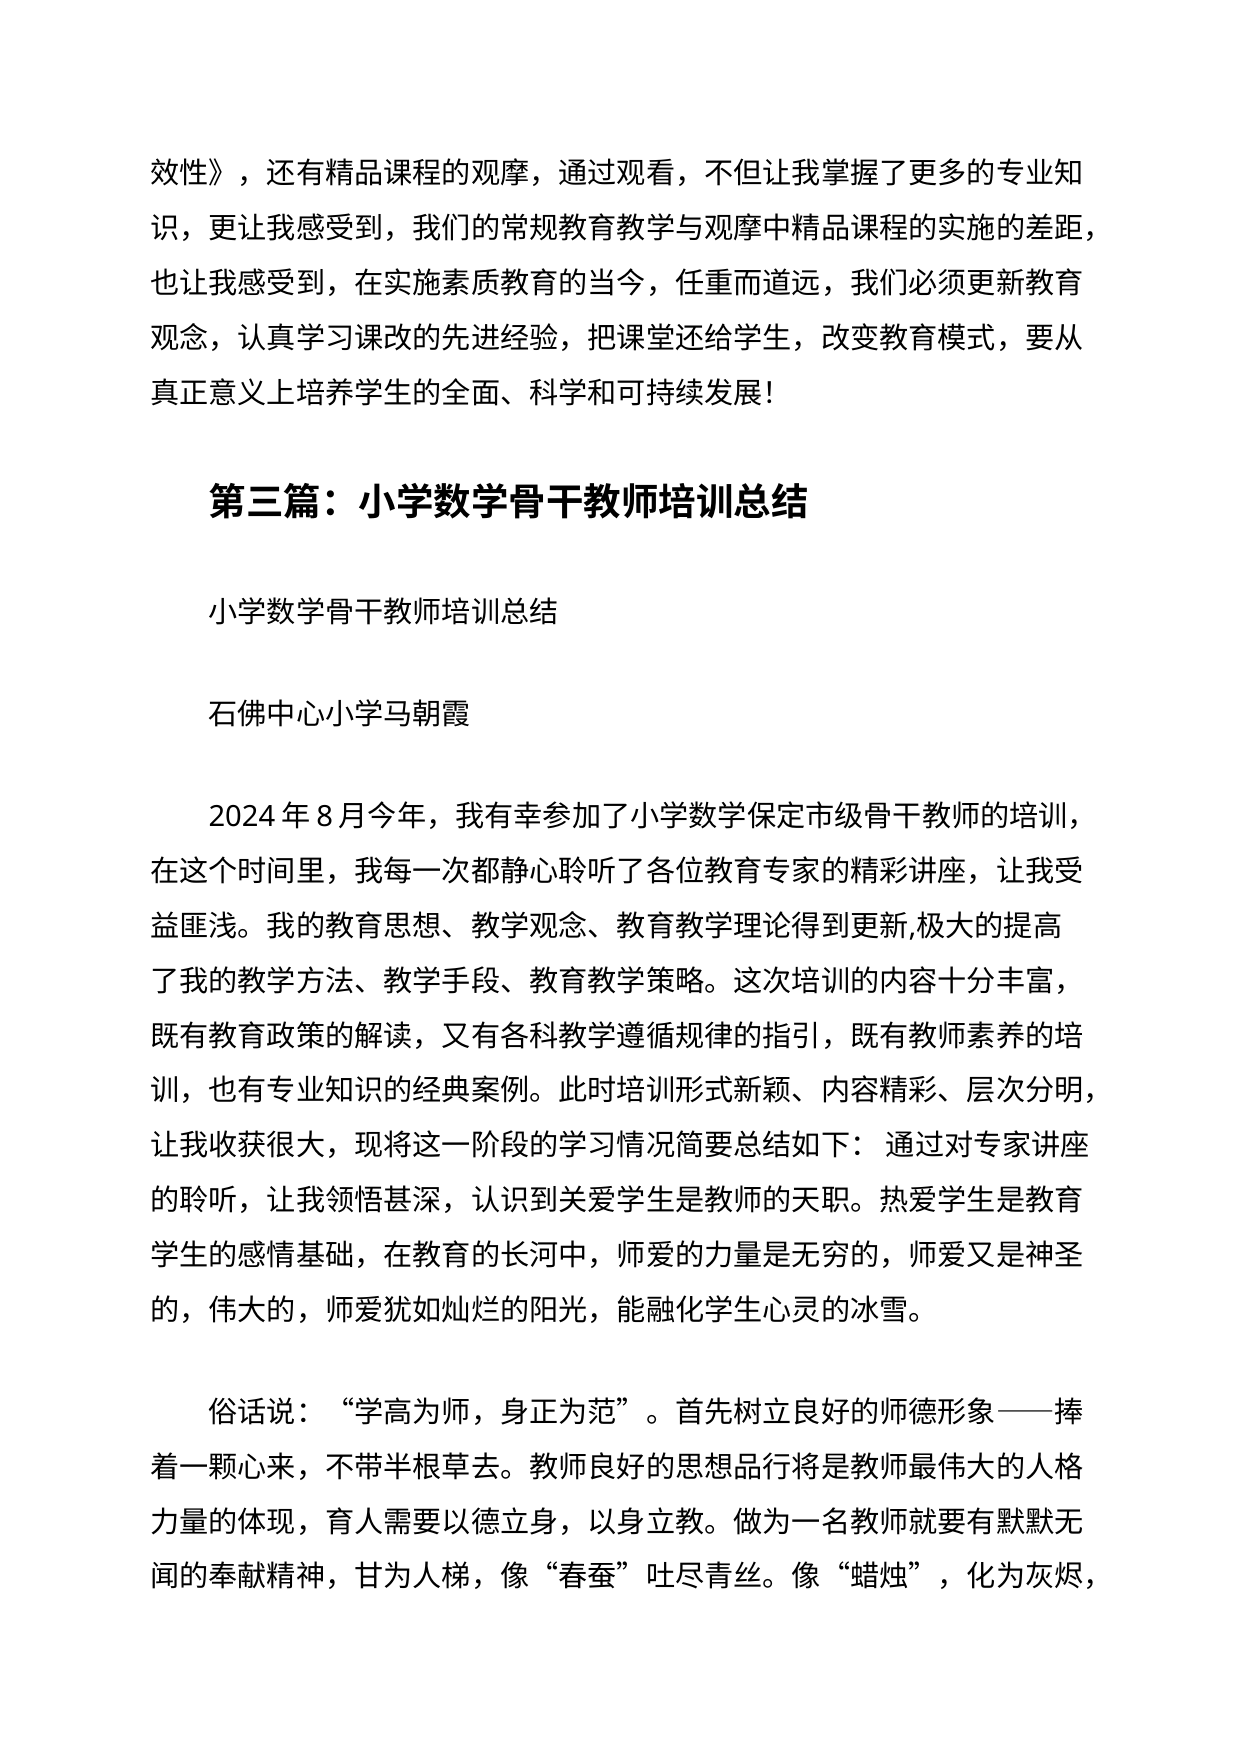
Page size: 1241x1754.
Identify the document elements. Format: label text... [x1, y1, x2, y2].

text 第三篇：小学数学骨干教师培训总结 [150, 471, 1090, 526]
text 小学数学骨干教师培训总结 [150, 589, 1090, 631]
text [150, 1388, 1090, 1595]
text 2024年8月今年，我有幸参加了小学数学保定市级骨干教师的培训，在这个时间里，我每一次都静心聆听了各位教育专家的精彩讲座，让我受益匪浅。我的教育思想、教学观念、教育教学理论得到更新,极大的提高了我的教学方法、教学手段、教育教学策略。这次培训的内容十分丰富，既有教育政策的解读，又有各科教学遵循规律的指引，既有教师素养的培训，也有专业知识的经典案例。此时培训形式新颖、内容精彩、层次分明，让我收获很大，现将这一阶段的学习情况简要总结如下： 通过对专家讲座的聆听，让我领悟甚深，认识到关爱学生是教师的天职。热爱学生是教育学生的感情基础，在教育的长河中，师爱的力量是无穷的，师爱又是神圣的，伟大的，师爱犹如灿烂的阳光，能融化学生心灵的冰雪。 [150, 792, 1090, 1329]
text 石佛中心小学马朝霞 [150, 691, 1090, 733]
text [150, 150, 1090, 412]
